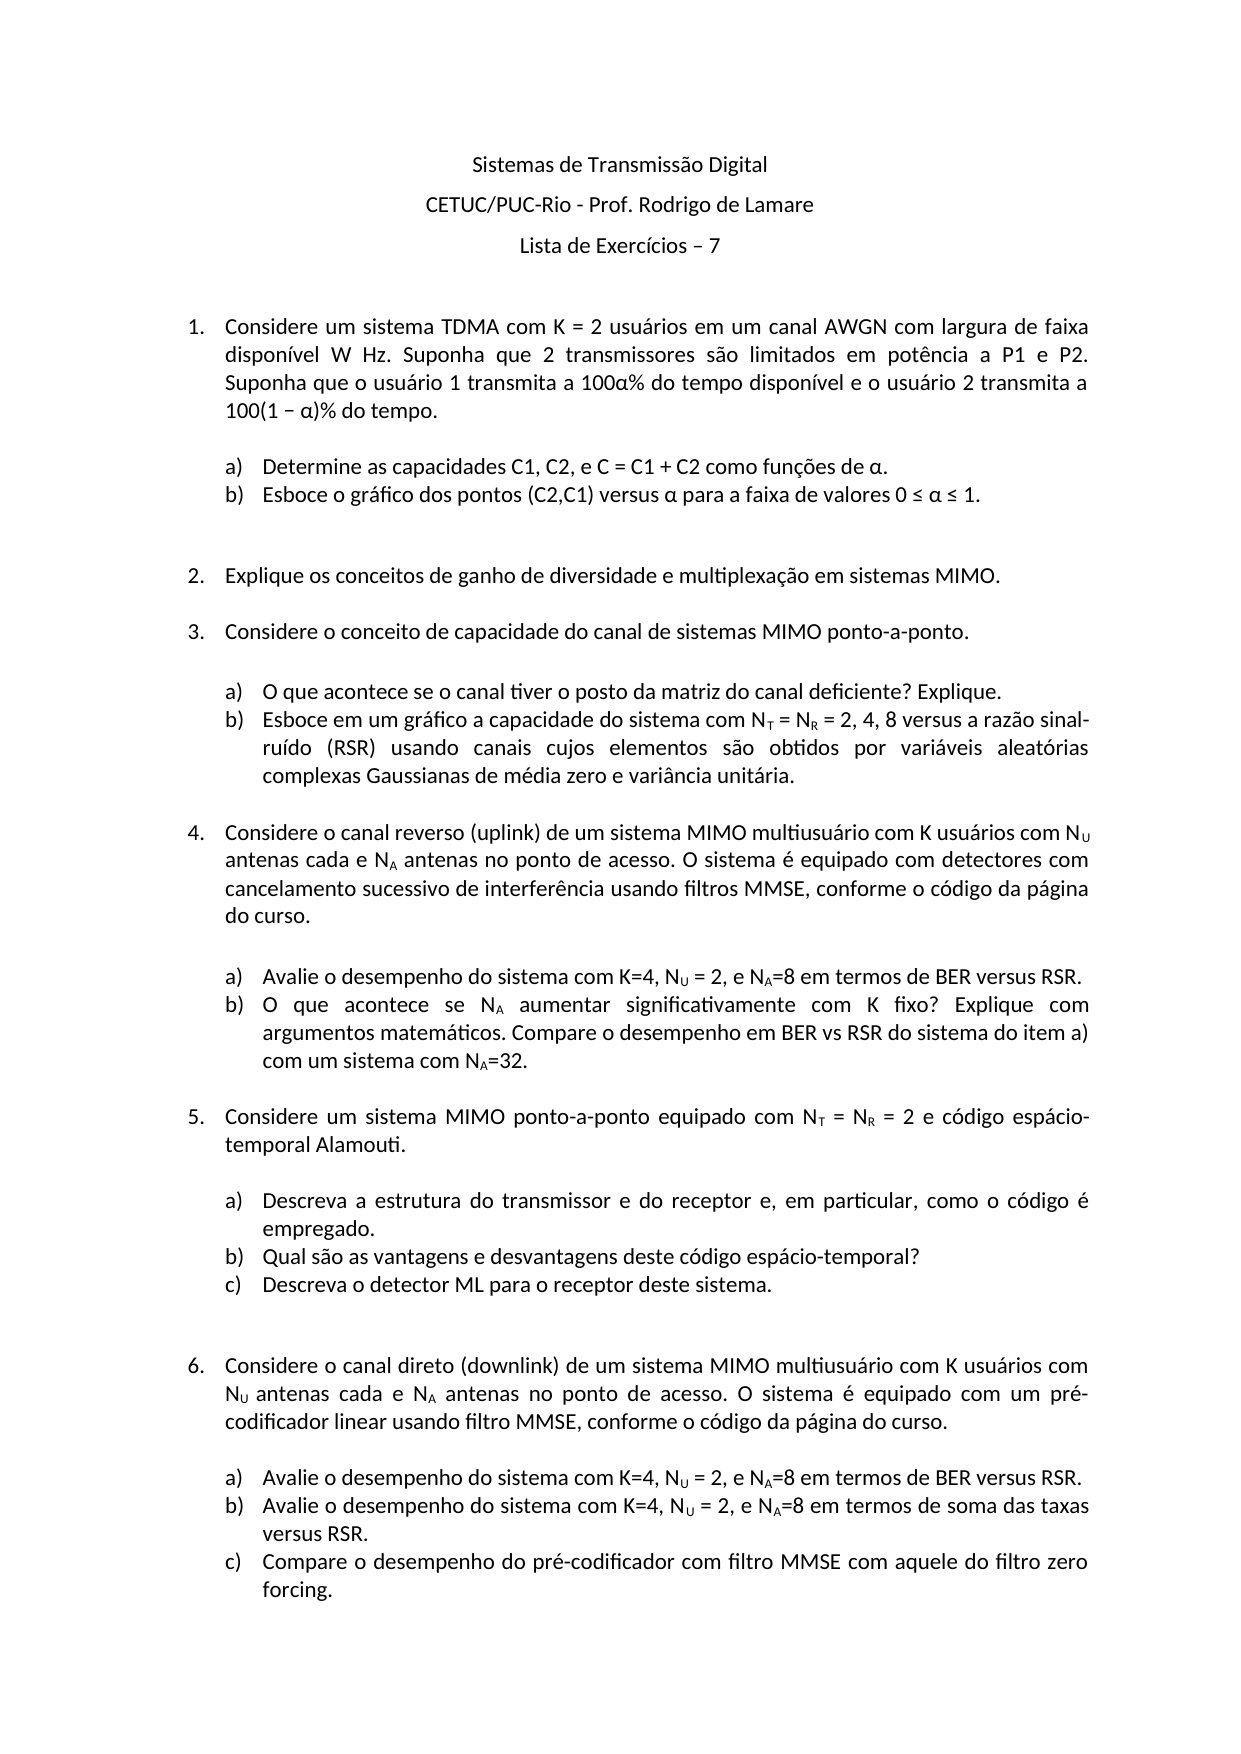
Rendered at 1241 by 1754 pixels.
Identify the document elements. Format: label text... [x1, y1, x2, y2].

list Esboce o gráfico dos pontos (C2,C1) versus α para a faixa de valores 0 ≤ α ≤ 1. [225, 480, 1090, 508]
list Considere o conceito de capacidade do canal de sistemas MIMO ponto-a-ponto. [187, 617, 1090, 645]
list Descreva a estrutura do transmissor e do receptor e, em particular, como o código é empregado. [225, 1186, 1090, 1242]
list Considere o canal reverso (uplink) de um sistema MIMO multiusuário com K usuários com NU antenas cada e NA antenas no ponto de acesso. O sistema é equipado com detectores com cancelamento sucessivo de interferência usando filtros MMSE, conforme o código da página do curso. [187, 818, 1090, 930]
list Avalie o desempenho do sistema com K=4, NU = 2, e NA=8 em termos de BER versus RSR. [225, 962, 1090, 990]
list Avalie o desempenho do sistema com K=4, NU = 2, e NA=8 em termos de soma das taxas versus RSR. [225, 1491, 1090, 1547]
list Considere um sistema TDMA com K = 2 usuários em um canal AWGN com largura de faixa disponível W Hz. Suponha que 2 transmissores são limitados em potência a P1 e P2. Suponha que o usuário 1 transmita a 100α% do tempo disponível e o usuário 2 transmita a 100(1 − α)% do tempo. [187, 312, 1090, 424]
list Considere um sistema MIMO ponto-a-ponto equipado com NT = NR = 2 e código espácio-temporal Alamouti. [187, 1102, 1090, 1158]
list Esboce em um gráfico a capacidade do sistema com NT = NR = 2, 4, 8 versus a razão sinal-ruído (RSR) usando canais cujos elementos são obtidos por variáveis aleatórias complexas Gaussianas de média zero e variância unitária. [225, 706, 1090, 789]
text CETUC/PUC-Rio - Prof. Rodrigo de Lamare [150, 191, 1090, 218]
text Lista de Exercícios – 7 [150, 231, 1090, 259]
list Considere o canal direto (downlink) de um sistema MIMO multiusuário com K usuários com NU antenas cada e NA antenas no ponto de acesso. O sistema é equipado com um pré-codificador linear usando filtro MMSE, conforme o código da página do curso. [187, 1351, 1090, 1435]
list Explique os conceitos de ganho de diversidade e multiplexação em sistemas MIMO. [187, 561, 1090, 589]
list O que acontece se o canal tiver o posto da matriz do canal deficiente? Explique. [225, 677, 1090, 706]
list Descreva o detector ML para o receptor deste sistema. [225, 1270, 1090, 1298]
text Sistemas de Transmissão Digital [150, 150, 1090, 178]
list Determine as capacidades C1, C2, e C = C1 + C2 como funções de α. [225, 452, 1090, 480]
list Qual são as vantagens e desvantagens deste código espácio-temporal? [225, 1242, 1090, 1270]
list Compare o desempenho do pré-codificador com filtro MMSE com aquele do filtro zero forcing. [225, 1547, 1090, 1603]
list Avalie o desempenho do sistema com K=4, NU = 2, e NA=8 em termos de BER versus RSR. [225, 1463, 1090, 1491]
list O que acontece se NA aumentar significativamente com K fixo? Explique com argumentos matemáticos. Compare o desempenho em BER vs RSR do sistema do item a) com um sistema com NA=32. [225, 990, 1090, 1074]
